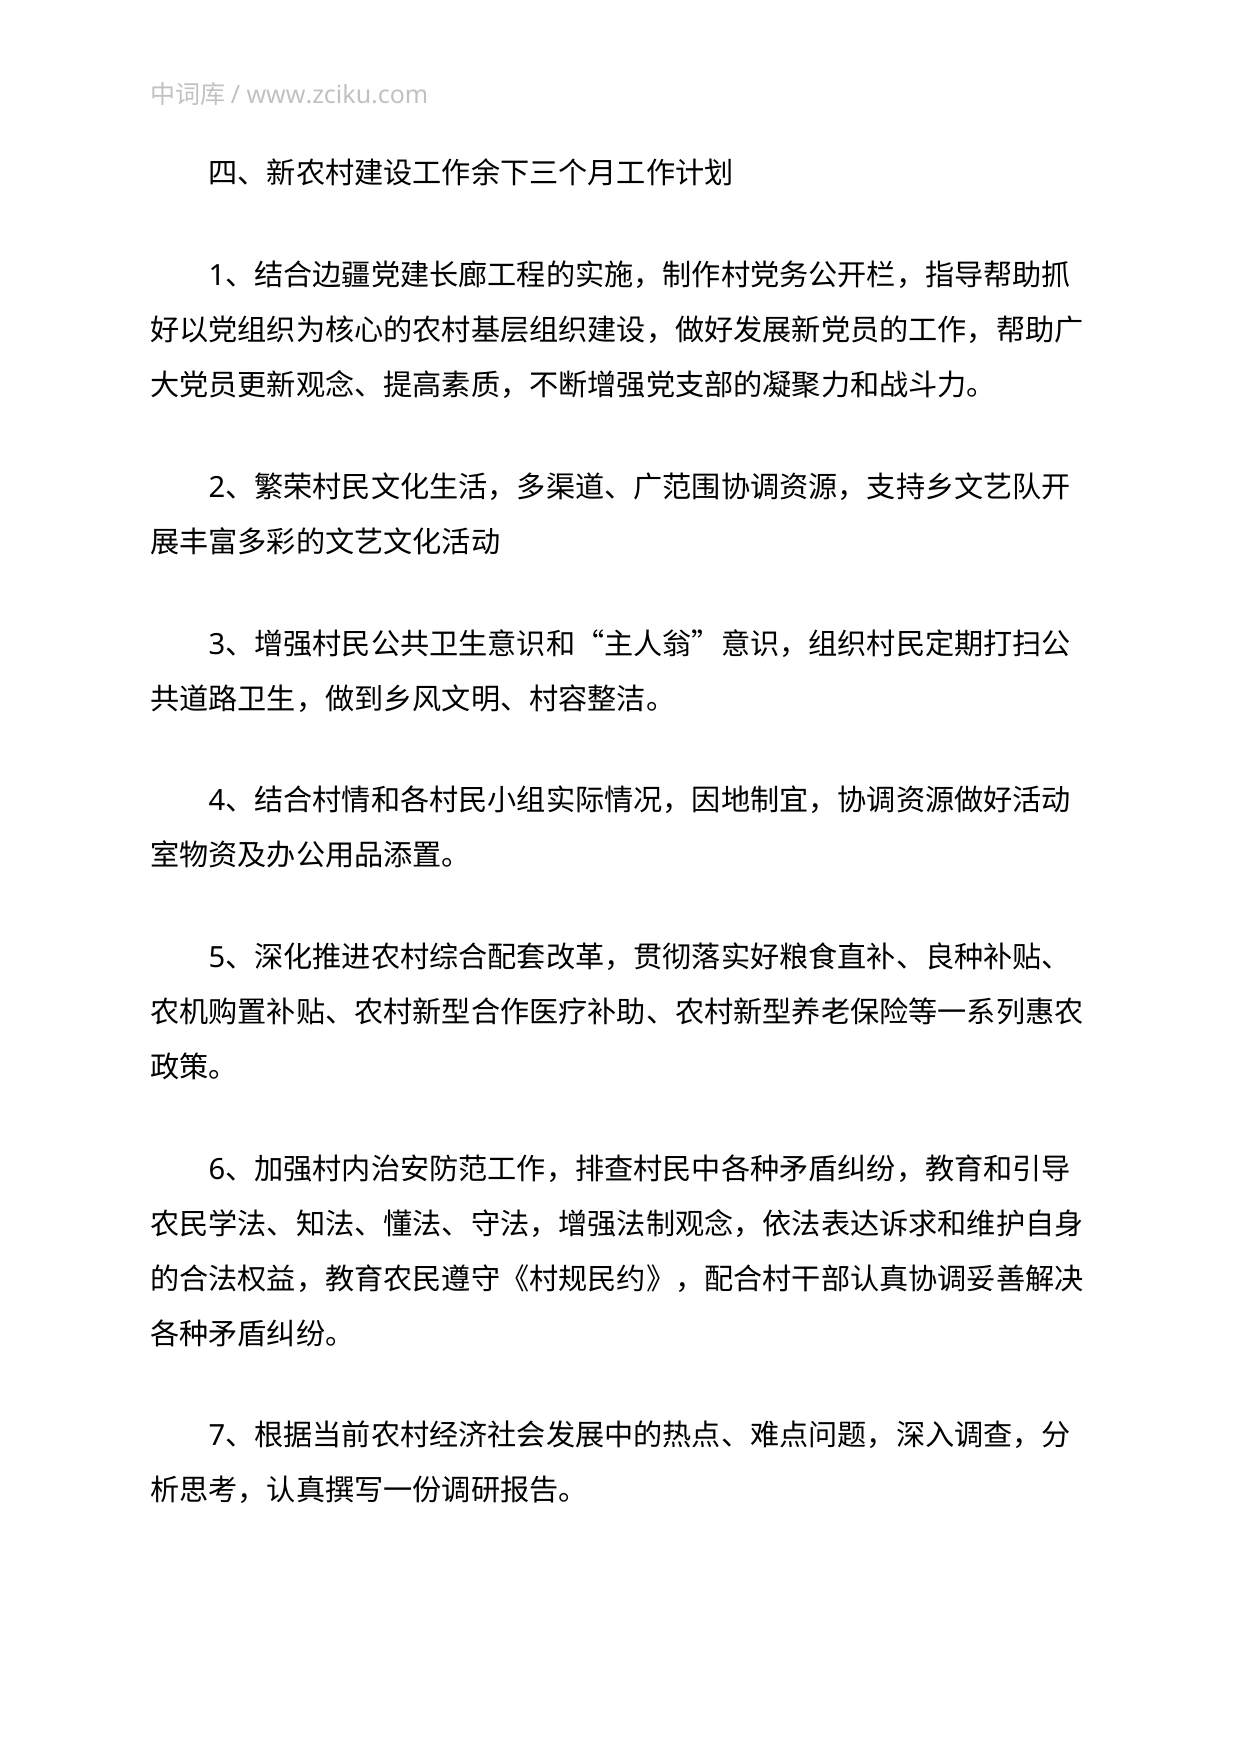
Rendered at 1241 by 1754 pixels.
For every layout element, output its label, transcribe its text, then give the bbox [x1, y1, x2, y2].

text 1、结合边疆党建长廊工程的实施，制作村党务公开栏，指导帮助抓好以党组织为核心的农村基层组织建设，做好发展新党员的工作，帮助广大党员更新观念、提高素质，不断增强党支部的凝聚力和战斗力。 [150, 252, 1090, 404]
text 四、新农村建设工作余下三个月工作计划 [150, 150, 1090, 192]
text 3、增强村民公共卫生意识和“主人翁”意识，组织村民定期打扫公共道路卫生，做到乡风文明、村容整洁。 [150, 620, 1090, 717]
text 6、加强村内治安防范工作，排查村民中各种矛盾纠纷，教育和引导农民学法、知法、懂法、守法，增强法制观念，依法表达诉求和维护自身的合法权益，教育农民遵守《村规民约》，配合村干部认真协调妥善解决各种矛盾纠纷。 [150, 1145, 1090, 1352]
text 5、深化推进农村综合配套改革，贯彻落实好粮食直补、良种补贴、农机购置补贴、农村新型合作医疗补助、农村新型养老保险等一系列惠农政策。 [150, 934, 1090, 1086]
text 4、结合村情和各村民小组实际情况，因地制宜，协调资源做好活动室物资及办公用品添置。 [150, 777, 1090, 874]
text 7、根据当前农村经济社会发展中的热点、难点问题，深入调查，分析思考，认真撰写一份调研报告。 [150, 1412, 1090, 1509]
text 2、繁荣村民文化生活，多渠道、广范围协调资源，支持乡文艺队开展丰富多彩的文艺文化活动 [150, 463, 1090, 561]
